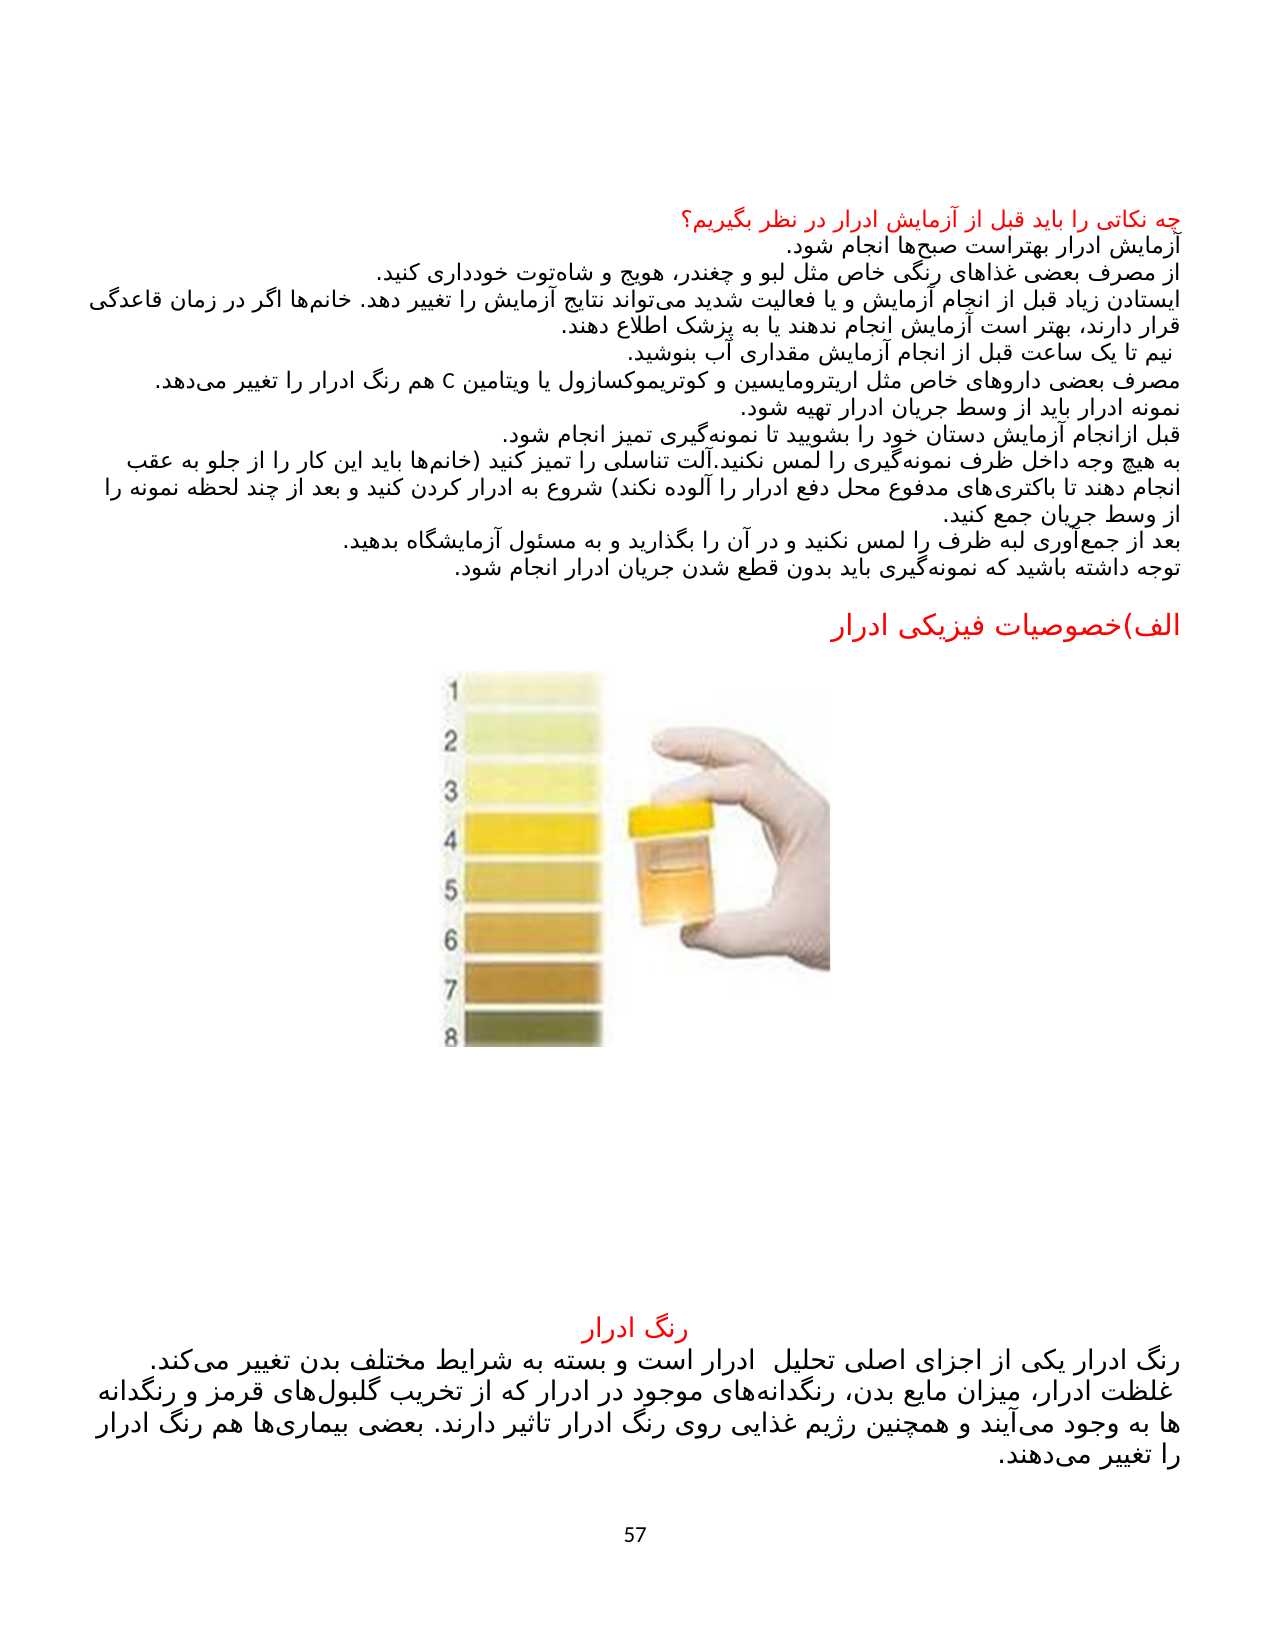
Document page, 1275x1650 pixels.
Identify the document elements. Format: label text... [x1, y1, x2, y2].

text مصرف بعضی داروهای خاص مثل اریترومایسین و کوتریموکسازول یا ویتامین C هم رنگ ادرار را تغییر می‌دهد. [89, 366, 1181, 394]
text نمونه ادرار باید از وسط جریان ادرار تهیه شود. [89, 394, 1181, 421]
text الف)خصوصیات فیزیکی ادرار [89, 609, 1181, 643]
text به هیچ وجه داخل ظرف نمونه‌گیری را لمس نکنید.آلت تناسلی را تمیز کنید (خانم‌ها باید این کار را از جلو به عقب انجام دهند تا باکتری‌های مدفوع محل دفع ادرار را آلوده نکند) شروع به ادرار کردن کنید و بعد از چند لحظه نمونه را از وسط جریان جمع کنید. [89, 447, 1181, 527]
text ایستادن زیاد قبل از انجام آزمایش و یا فعالیت شدید می‌تواند نتایج آزمایش را تغییر دهد. خانم‌ها اگر در زمان قاعدگی قرار دارند، بهتر است آزمایش انجام ندهند یا به پزشک اطلاع دهند. [89, 286, 1181, 339]
text آزمایش ادرار بهتراست صبح‌ها انجام شود. [89, 233, 1181, 259]
text توجه داشته باشید که نمونه‌گیری باید بدون قطع شدن جریان ادرار انجام شود. [89, 554, 1181, 581]
text غلظت ادرار، میزان مایع بدن، رنگدانه‌های موجود در ادرار که از تخریب گلبول‌های قرمز و رنگدانه‌ ها به وجود می‌آیند و همچنین رژیم غذایی روی رنگ ادرار تاثیر دارند. بعضی بیماری‌ها هم رنگ ادرار را تغییر می‌دهند. [89, 1376, 1181, 1470]
text قبل ازانجام آزمایش دستان خود را بشویید تا نمونه‌گیری تمیز انجام شود. [89, 421, 1181, 447]
text چه نکاتی را باید قبل از آزمایش ادرار در نظر بگیریم؟ [89, 206, 1181, 233]
text رنگ ادرار [89, 1312, 1181, 1344]
text رنگ ادرار یکی از اجزای اصلی تحلیل ادرار است و بسته به شرایط مختلف بدن تغییر می‌کند. [89, 1344, 1181, 1376]
text از مصرف بعضی غذاهای رنگی خاص مثل لبو و چغندر، هویج و شاه‌توت خودداری کنید. [89, 259, 1181, 286]
text نیم تا یک ساعت قبل از انجام آزمایش مقداری آب بنوشید. [89, 339, 1181, 366]
picture [439, 671, 831, 1047]
text بعد از جمع‌آوری لبه ظرف را لمس نکنید و در آن را بگذارید و به مسئول آزمایشگاه بدهید. [89, 527, 1181, 554]
